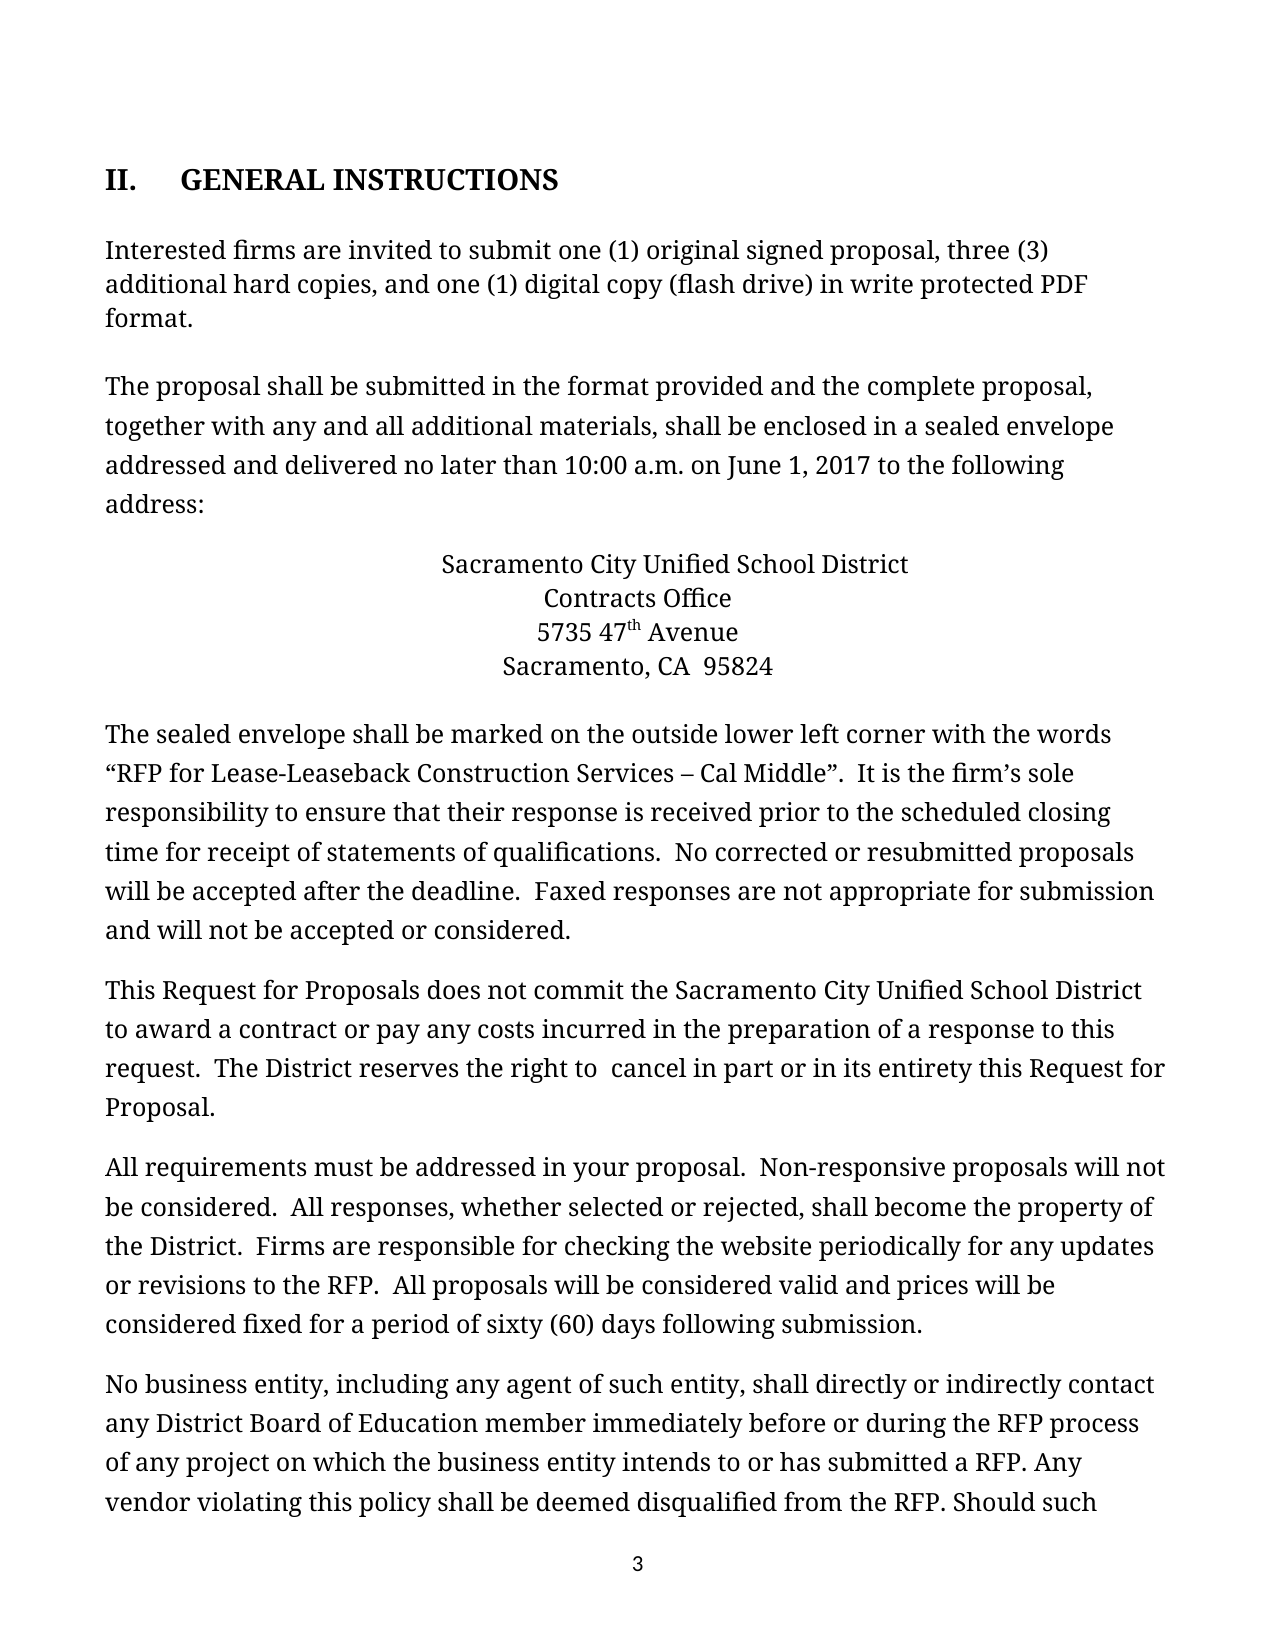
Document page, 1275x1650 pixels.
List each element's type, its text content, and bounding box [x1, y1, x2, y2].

text Contracts Office [105, 581, 1170, 614]
text The sealed envelope shall be marked on the outside lower left corner with the words “RFP for Lease-Leaseback Construction Services – Cal Middle”. It is the firm’s sole responsibility to ensure that their response is received prior to the scheduled closing time for receipt of statements of qualifications. No corrected or resubmitted proposals will be accepted after the deadline. Faxed responses are not appropriate for submission and will not be accepted or considered. [105, 717, 1170, 947]
text Interested firms are invited to submit one (1) original signed proposal, three (3) additional hard copies, and one (1) digital copy (flash drive) in write protected PDF format. [105, 233, 1170, 335]
text All requirements must be addressed in your proposal. Non-responsive proposals will not be considered. All responses, whether selected or rejected, shall become the property of the District. Firms are responsible for checking the website periodically for any updates or revisions to the RFP. All proposals will be considered valid and prices will be considered fixed for a period of sixty (60) days following submission. [105, 1150, 1170, 1341]
text Sacramento, CA 95824 [105, 649, 1170, 683]
text This Request for Proposals does not commit the Sacramento City Unified School District to award a contract or pay any costs incurred in the preparation of a response to this request. The District reserves the right to cancel in part or in its entirety this Request for Proposal. [105, 973, 1170, 1124]
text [105, 1367, 1170, 1518]
text Sacramento City Unified School District [105, 546, 1170, 581]
text The proposal shall be submitted in the format provided and the complete proposal, together with any and all additional materials, shall be enclosed in a sealed envelope addressed and delivered no later than 10:00 a.m. on June 1, 2017 to the following address: [105, 369, 1170, 521]
text II. GENERAL INSTRUCTIONS [105, 159, 1170, 199]
text 5735 47th Avenue [105, 614, 1170, 649]
